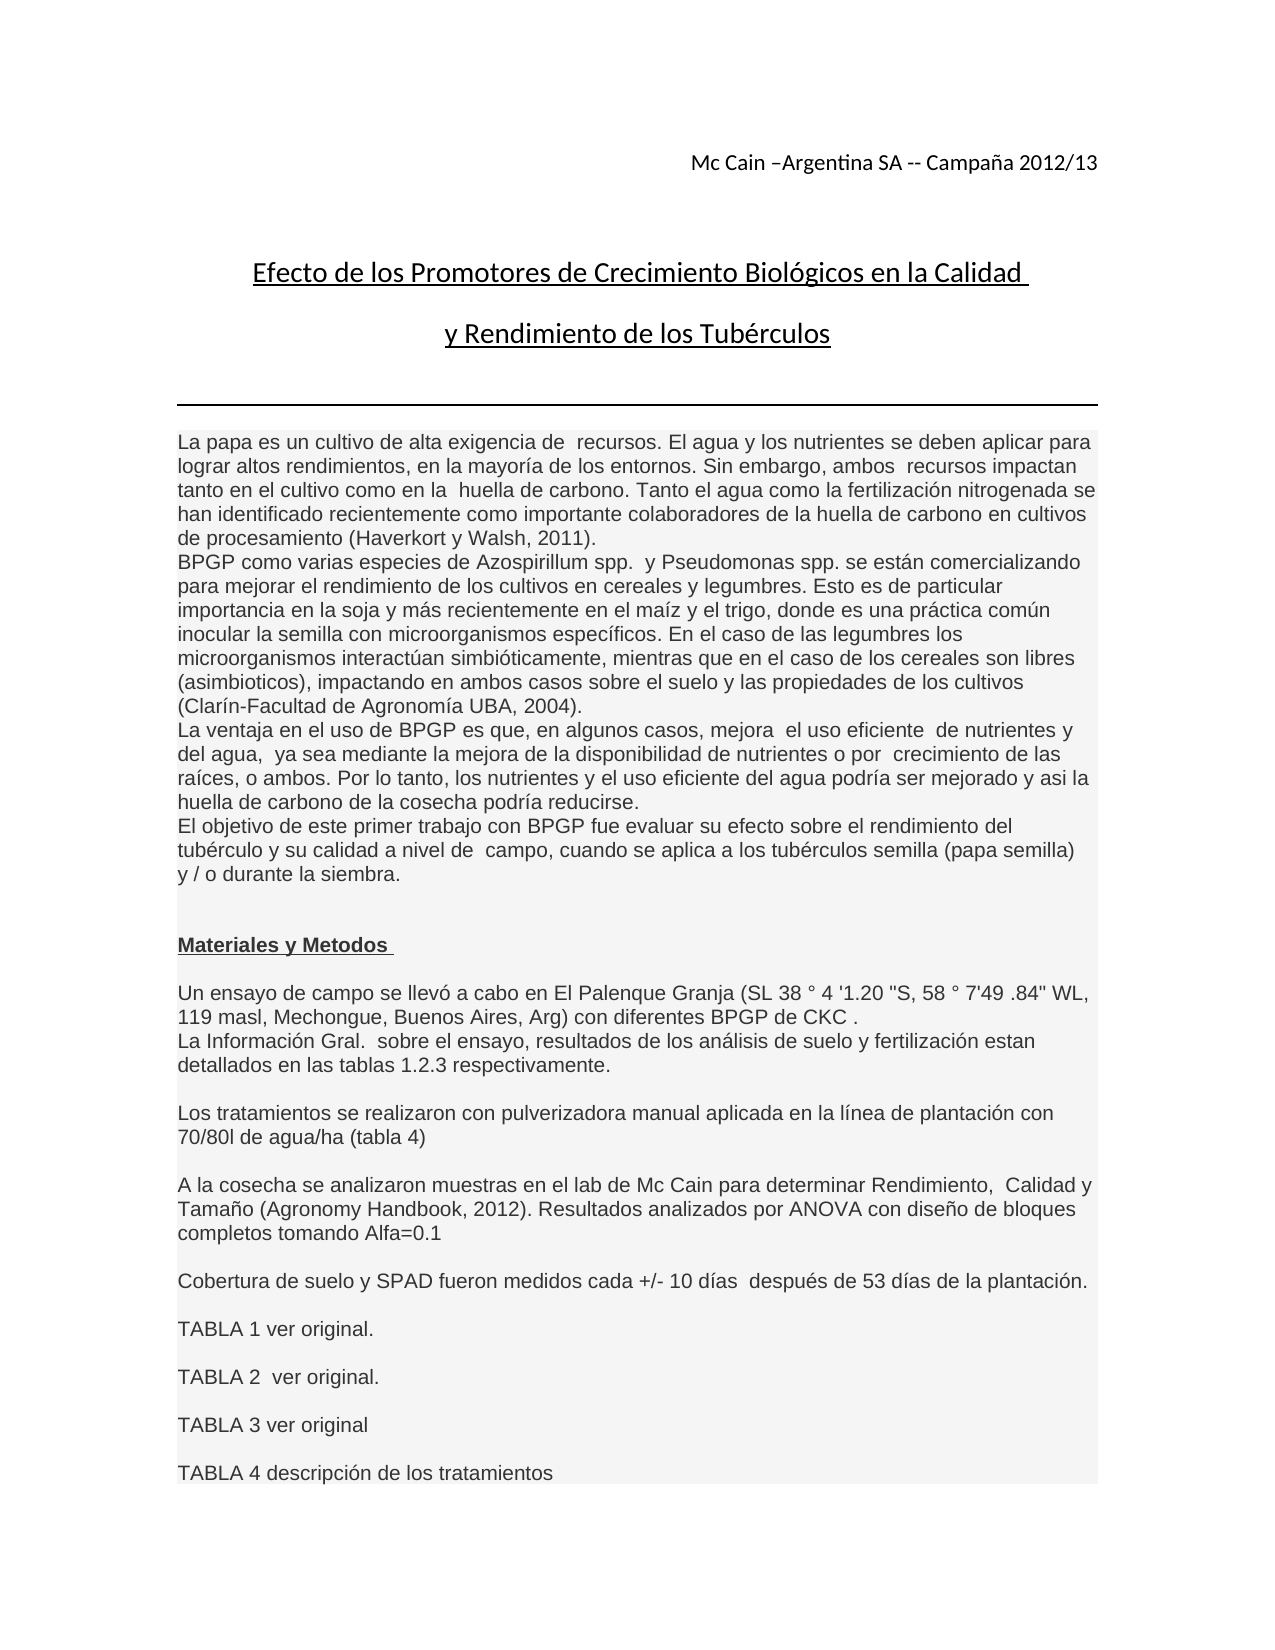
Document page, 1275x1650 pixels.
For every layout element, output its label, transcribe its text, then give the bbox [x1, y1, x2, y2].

text Efecto de los Promotores de Crecimiento Biológicos en la Calidad [177, 254, 1098, 289]
text Mc Cain –Argentina SA -- Campaña 2012/13 [177, 148, 1098, 176]
text Cobertura de suelo y SPAD fueron medidos cada +/- 10 días después de 53 días de la plantación. [177, 1269, 1098, 1293]
text La Información Gral. sobre el ensayo, resultados de los análisis de suelo y fertilización estan detallados en las tablas 1.2.3 respectivamente. [177, 1029, 1098, 1077]
text TABLA 1 ver original. [177, 1317, 1098, 1341]
text A la cosecha se analizaron muestras en el lab de Mc Cain para determinar Rendimiento, Calidad y Tamaño (Agronomy Handbook, 2012). Resultados analizados por ANOVA con diseño de bloques completos tomando Alfa=0.1 [177, 1173, 1098, 1245]
text Los tratamientos se realizaron con pulverizadora manual aplicada en la línea de plantación con 70/80l de agua/ha (tabla 4) [177, 1101, 1098, 1149]
text y Rendimiento de los Tubérculos [177, 315, 1098, 351]
text Materiales y Metodos [177, 933, 1098, 957]
text TABLA 4 descripción de los tratamientos [177, 1460, 1098, 1484]
text (asimbioticos), impactando en ambos casos sobre el suelo y las propiedades de los cultivos (Clarín-Facultad de Agronomía UBA, 2004). La ventaja en el uso de BPGP es que, en algunos casos, mejora el uso eficiente de nutrientes y del agua, ya sea mediante la mejora de la disponibilidad de nutrientes o por crecimiento de las raíces, o ambos. Por lo tanto, los nutrientes y el uso eficiente del agua podría ser mejorado y asi la huella de carbono de la cosecha podría reducirse. El objetivo de este primer trabajo con BPGP fue evaluar su efecto sobre el rendimiento del tubérculo y su calidad a nivel de campo, cuando se aplica a los tubérculos semilla (papa semilla) y / o durante la siembra. [177, 670, 1098, 885]
text Un ensayo de campo se llevó a cabo en El Palenque Granja (SL 38 ° 4 '1.20 "S, 58 ° 7'49 .84" WL, 119 masl, Mechongue, Buenos Aires, Arg) con diferentes BPGP de CKC . [177, 957, 1098, 1029]
text TABLA 2 ver original. [177, 1364, 1098, 1388]
text TABLA 3 ver original [177, 1412, 1098, 1436]
text La papa es un cultivo de alta exigencia de recursos. El agua y los nutrientes se deben aplicar para lograr altos rendimientos, en la mayoría de los entornos. Sin embargo, ambos recursos impactan tanto en el cultivo como en la huella de carbono. Tanto el agua como la fertilización nitrogenada se han identificado recientemente como importante colaboradores de la huella de carbono en cultivos de procesamiento (Haverkort y Walsh, 2011). BPGP como varias especies de Azospirillum spp. y Pseudomonas spp. se están comercializando para mejorar el rendimiento de los cultivos en cereales y legumbres. Esto es de particular importancia en la soja y más recientemente en el maíz y el trigo, donde es una práctica común inocular la semilla con microorganismos específicos. En el caso de las legumbres los microorganismos interactúan simbióticamente, mientras que en el caso de los cereales son libres [177, 430, 1098, 670]
